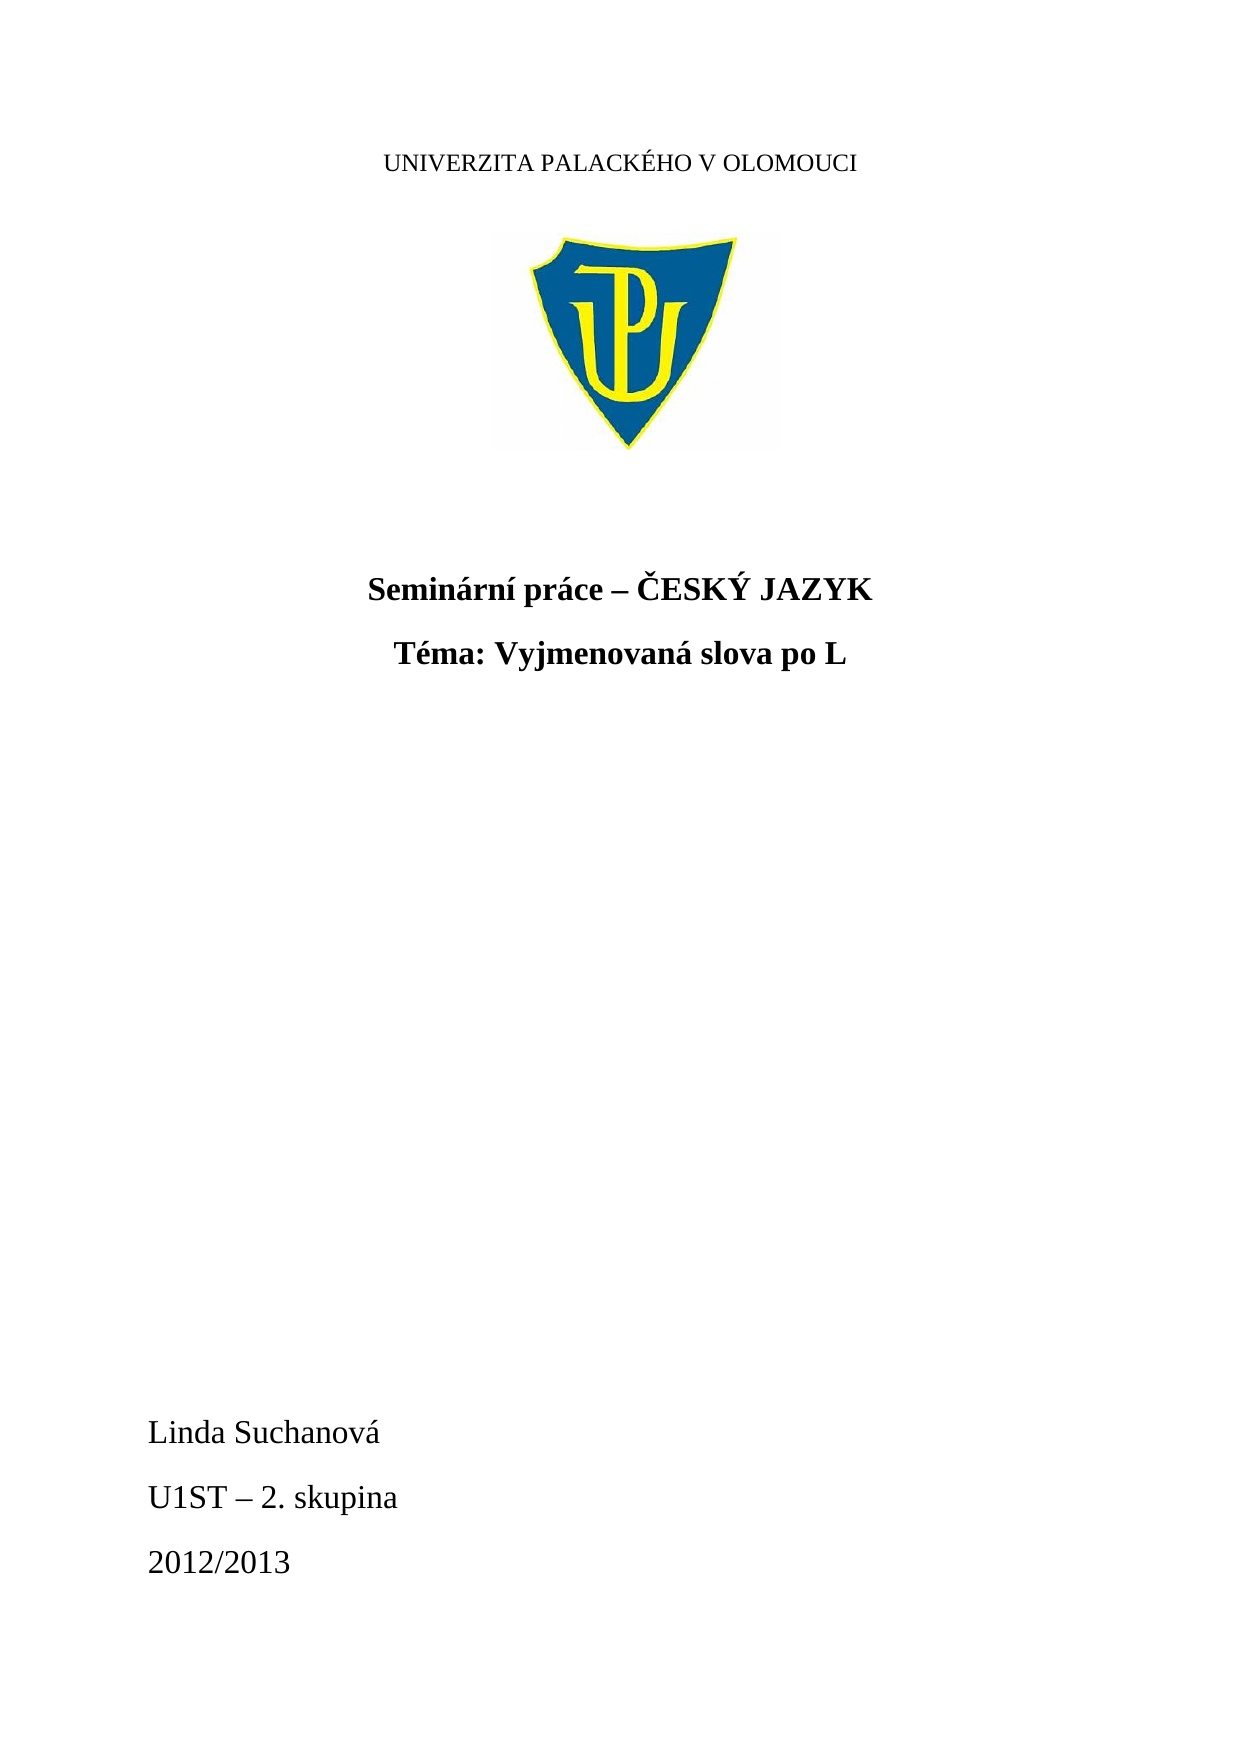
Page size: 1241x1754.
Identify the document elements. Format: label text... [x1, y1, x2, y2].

picture [491, 233, 782, 450]
text UNIVERZITA PALACKÉHO V OLOMOUCI [148, 148, 1093, 176]
text Seminární práce – ČESKÝ JAZYK [148, 569, 1093, 607]
text U1ST – 2. skupina [148, 1477, 1093, 1516]
text Téma: Vyjmenovaná slova po L [148, 634, 1093, 672]
text 2012/2013 [148, 1542, 1093, 1581]
text Linda Suchanová [148, 1412, 1093, 1451]
